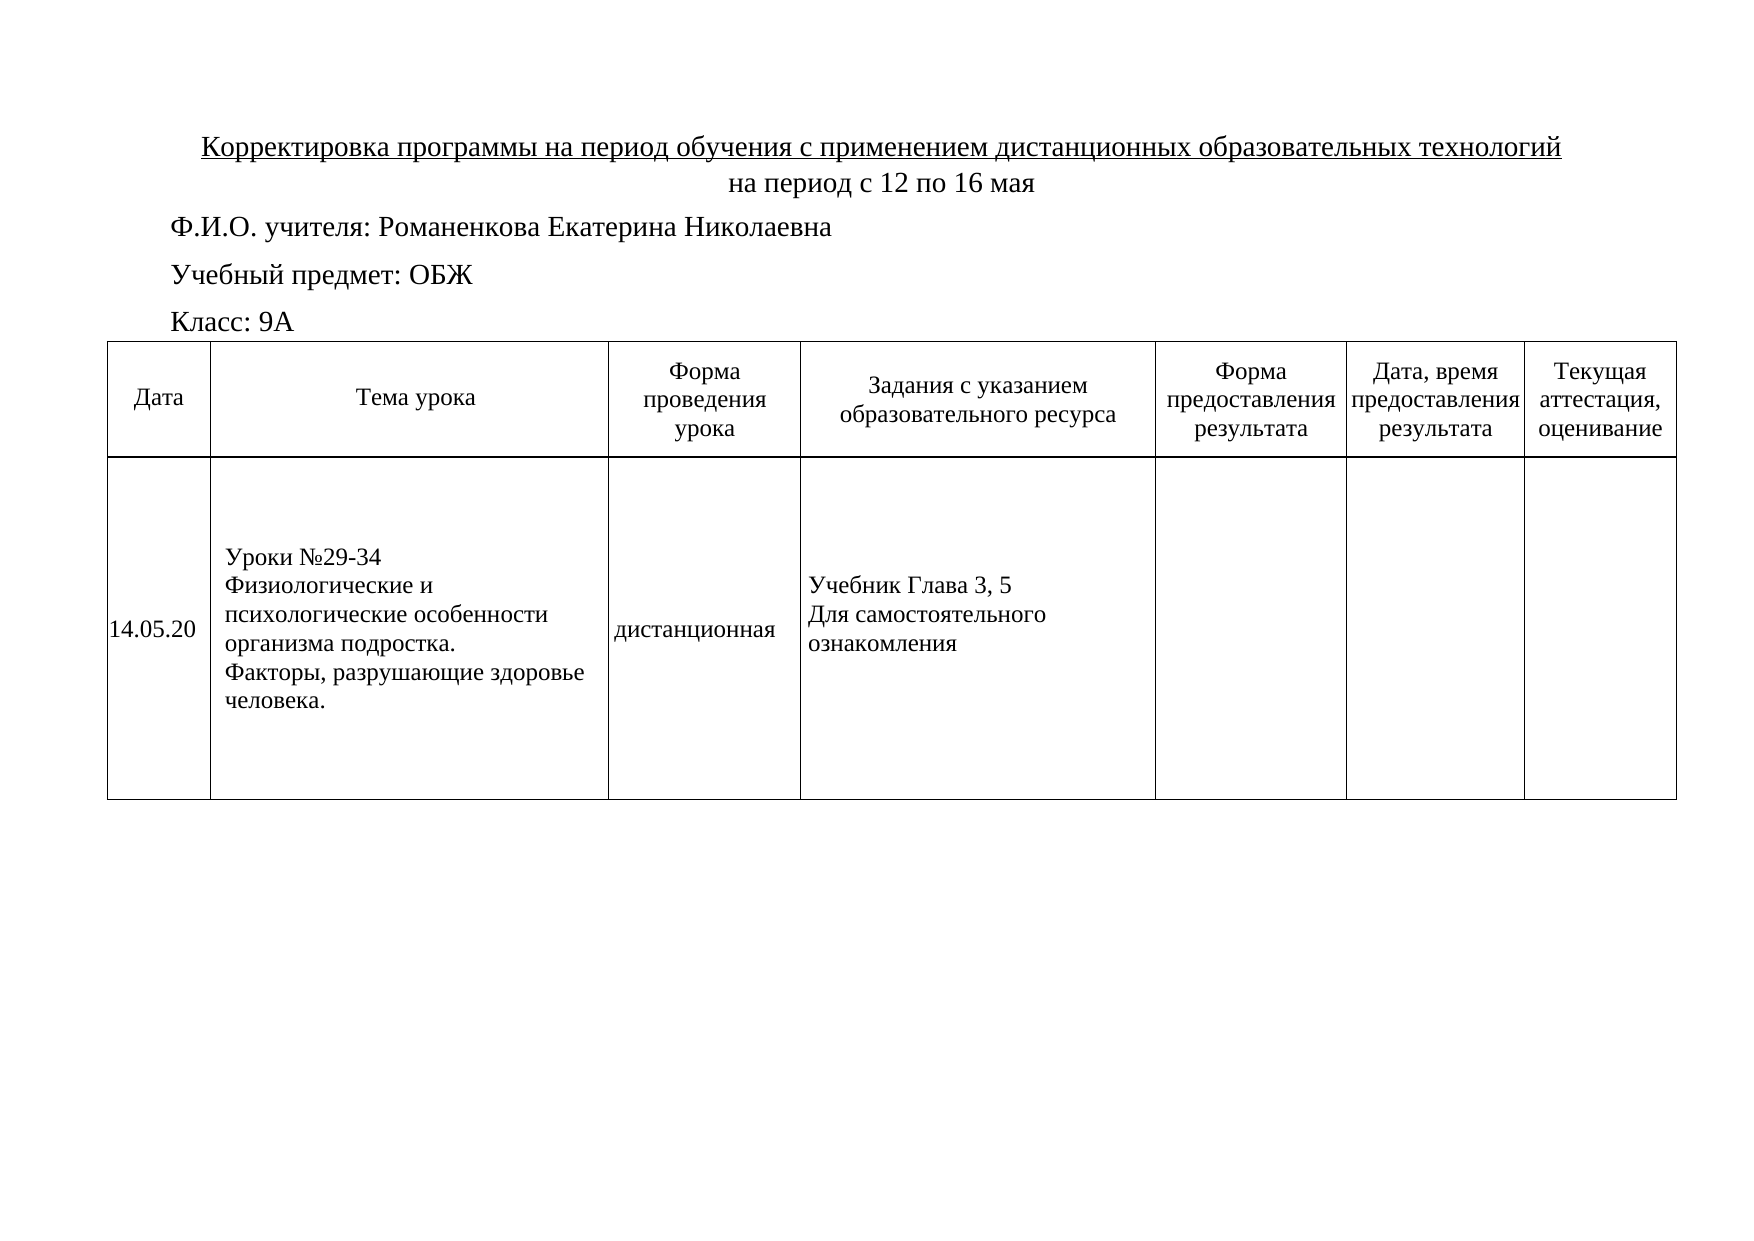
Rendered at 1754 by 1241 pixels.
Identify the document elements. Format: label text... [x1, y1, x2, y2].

text Ф.И.О. учителя: Романенкова Екатерина Николаевна [170, 199, 1665, 246]
table_cell Учебник Глава 3, 5 Для самостоятельного ознакомления [801, 458, 1155, 799]
table_cell [1347, 458, 1524, 799]
table_cell [1525, 458, 1676, 799]
text Класс: 9А [170, 293, 1665, 341]
table_header Задания с указанием образовательного ресурса [801, 342, 1155, 456]
table_header Форма предоставления результата [1156, 342, 1346, 456]
table_header Тема урока [211, 342, 608, 456]
table_cell дистанционная [609, 458, 800, 799]
table_cell Уроки №29-34 Физиологические и психологические особенности организма подростка. Факторы, разрушающие здоровье человека. [211, 458, 608, 799]
text Учебный предмет: ОБЖ [170, 246, 1665, 293]
table_header Форма проведения урока [609, 342, 800, 456]
table_header Дата, время предоставления результата [1347, 342, 1524, 456]
text на период с 12 по 16 мая [118, 165, 1644, 199]
table_header Текущая аттестация, оценивание [1525, 342, 1676, 456]
table_cell 14.05.20 [108, 458, 210, 799]
text Корректировка программы на период обучения с применением дистанционных образовательных технологий [118, 118, 1644, 165]
table_cell [1156, 458, 1346, 799]
table_header Дата [108, 342, 210, 456]
